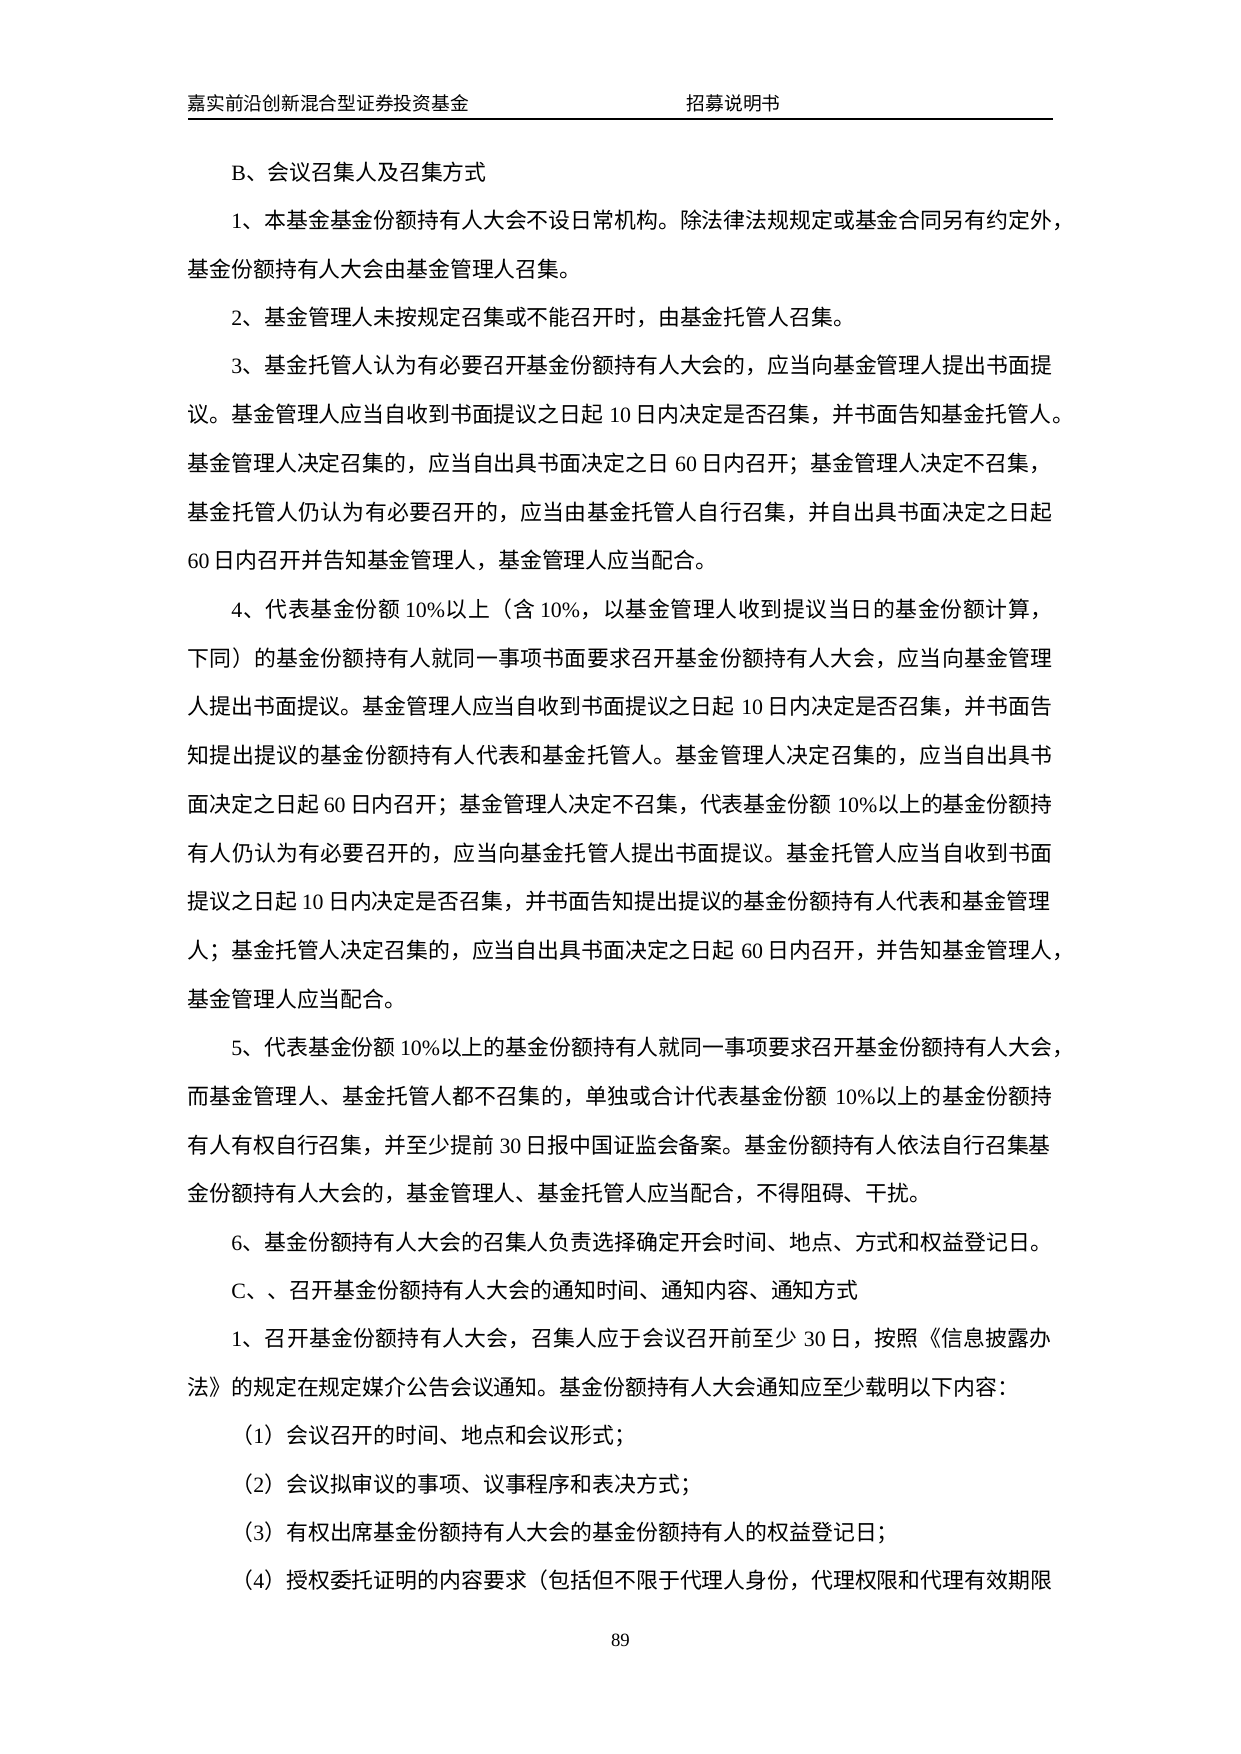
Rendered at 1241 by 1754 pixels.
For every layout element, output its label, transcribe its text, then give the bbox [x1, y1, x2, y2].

text 2、基金管理人未按规定召集或不能召开时，由基金托管人召集。 [187, 300, 1053, 332]
text B、会议召集人及召集方式 [187, 154, 1053, 187]
text 1、本基金基金份额持有人大会不设日常机构。除法律法规规定或基金合同另有约定外，基金份额持有人大会由基金管理人召集。 [187, 203, 1053, 284]
text 4、代表基金份额10%以上（含10%，以基金管理人收到提议当日的基金份额计算，下同）的基金份额持有人就同一事项书面要求召开基金份额持有人大会，应当向基金管理人提出书面提议。基金管理人应当自收到书面提议之日起10日内决定是否召集，并书面告知提出提议的基金份额持有人代表和基金托管人。基金管理人决定召集的，应当自出具书面决定之日起60日内召开；基金管理人决定不召集，代表基金份额10%以上的基金份额持有人仍认为有必要召开的，应当向基金托管人提出书面提议。基金托管人应当自收到书面提议之日起10日内决定是否召集，并书面告知提出提议的基金份额持有人代表和基金管理人；基金托管人决定召集的，应当自出具书面决定之日起60日内召开，并告知基金管理人，基金管理人应当配合。 [187, 591, 1053, 1014]
text 3、基金托管人认为有必要召开基金份额持有人大会的，应当向基金管理人提出书面提议。基金管理人应当自收到书面提议之日起10日内决定是否召集，并书面告知基金托管人。基金管理人决定召集的，应当自出具书面决定之日60日内召开；基金管理人决定不召集，基金托管人仍认为有必要召开的，应当由基金托管人自行召集，并自出具书面决定之日起60日内召开并告知基金管理人，基金管理人应当配合。 [187, 348, 1053, 576]
text 6、基金份额持有人大会的召集人负责选择确定开会时间、地点、方式和权益登记日。 [187, 1224, 1053, 1257]
text 5、代表基金份额10%以上的基金份额持有人就同一事项要求召开基金份额持有人大会，而基金管理人、基金托管人都不召集的，单独或合计代表基金份额10%以上的基金份额持有人有权自行召集，并至少提前30日报中国证监会备案。基金份额持有人依法自行召集基金份额持有人大会的，基金管理人、基金托管人应当配合，不得阻碍、干扰。 [187, 1030, 1053, 1208]
text 1、召开基金份额持有人大会，召集人应于会议召开前至少30日，按照《信息披露办法》的规定在规定媒介公告会议通知。基金份额持有人大会通知应至少载明以下内容： [187, 1321, 1053, 1402]
text （3）有权出席基金份额持有人大会的基金份额持有人的权益登记日； [187, 1515, 1053, 1547]
text （1）会议召开的时间、地点和会议形式； [187, 1418, 1053, 1451]
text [187, 1563, 1053, 1596]
text C、、召开基金份额持有人大会的通知时间、通知内容、通知方式 [187, 1273, 1053, 1305]
text （2）会议拟审议的事项、议事程序和表决方式； [187, 1466, 1053, 1499]
